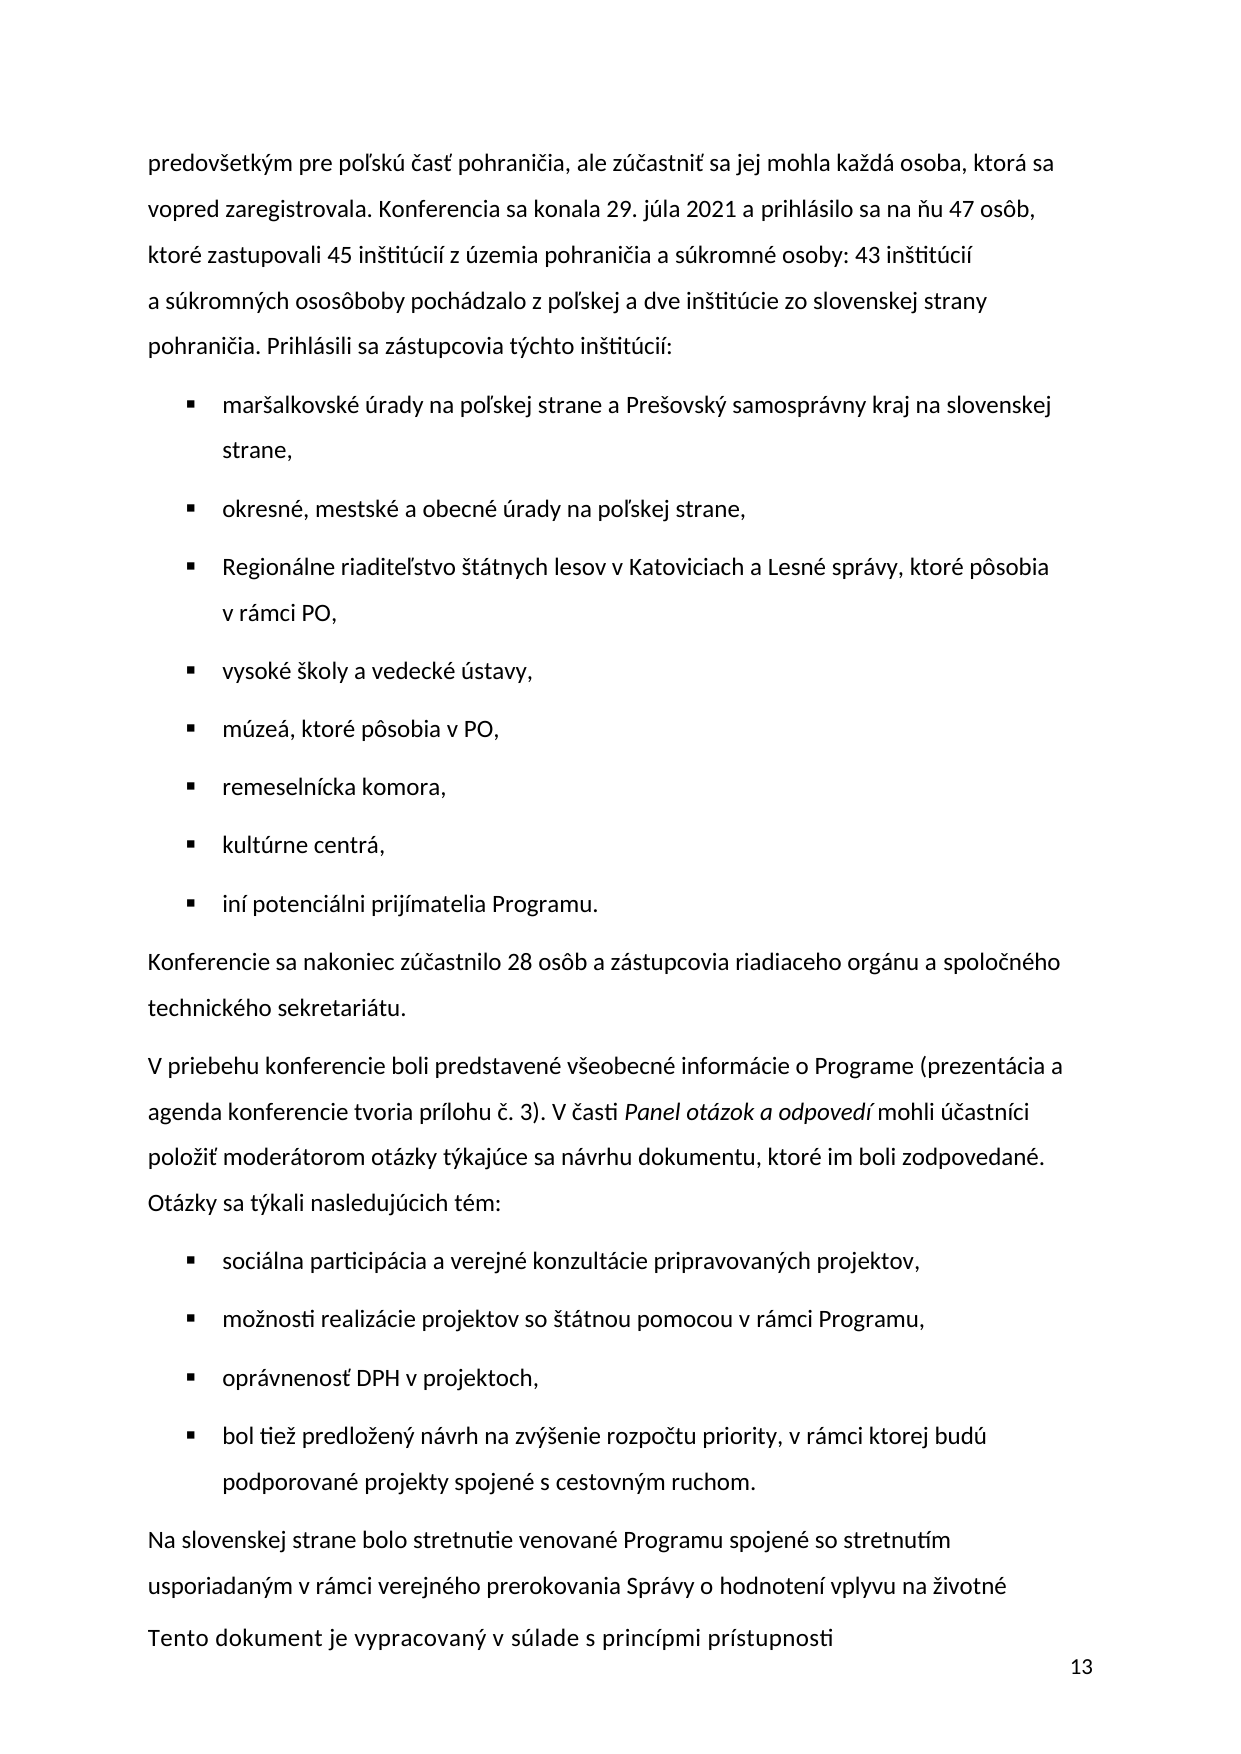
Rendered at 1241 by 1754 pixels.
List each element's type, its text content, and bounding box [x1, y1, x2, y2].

list maršalkovské úrady na poľskej strane a Prešovský samosprávny kraj na slovenskej strane, [185, 389, 1093, 465]
text V priebehu konferencie boli predstavené všeobecné informácie o Programe (prezentácia a agenda konferencie tvoria prílohu č. 3). V časti Panel otázok a odpovedí mohli účastníci položiť moderátorom otázky týkajúce sa návrhu dokumentu, ktoré im boli zodpovedané. Otázky sa týkali nasledujúcich tém: [148, 1050, 1093, 1218]
list okresné, mestské a obecné úrady na poľskej strane, [185, 493, 1093, 523]
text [148, 148, 1093, 361]
list kultúrne centrá, [185, 829, 1093, 860]
list sociálna participácia a verejné konzultácie pripravovaných projektov, [185, 1245, 1093, 1276]
list múzeá, ktoré pôsobia v PO, [185, 713, 1093, 744]
list oprávnenosť DPH v projektoch, [185, 1362, 1093, 1392]
list vysoké školy a vedecké ústavy, [185, 655, 1093, 685]
list remeselnícka komora, [185, 771, 1093, 802]
list možnosti realizácie projektov so štátnou pomocou v rámci Programu, [185, 1304, 1093, 1334]
list iní potenciálni prijímatelia Programu. [185, 888, 1093, 918]
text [148, 1524, 1093, 1600]
list bol tiež predložený návrh na zvýšenie rozpočtu priority, v rámci ktorej budú podporované projekty spojené s cestovným ruchom. [185, 1420, 1093, 1496]
list Regionálne riaditeľstvo štátnych lesov v Katoviciach a Lesné správy, ktoré pôsobia v rámci PO, [185, 551, 1093, 627]
text Konferencie sa nakoniec zúčastnilo 28 osôb a zástupcovia riadiaceho orgánu a spoločného technického sekretariátu. [148, 946, 1093, 1022]
